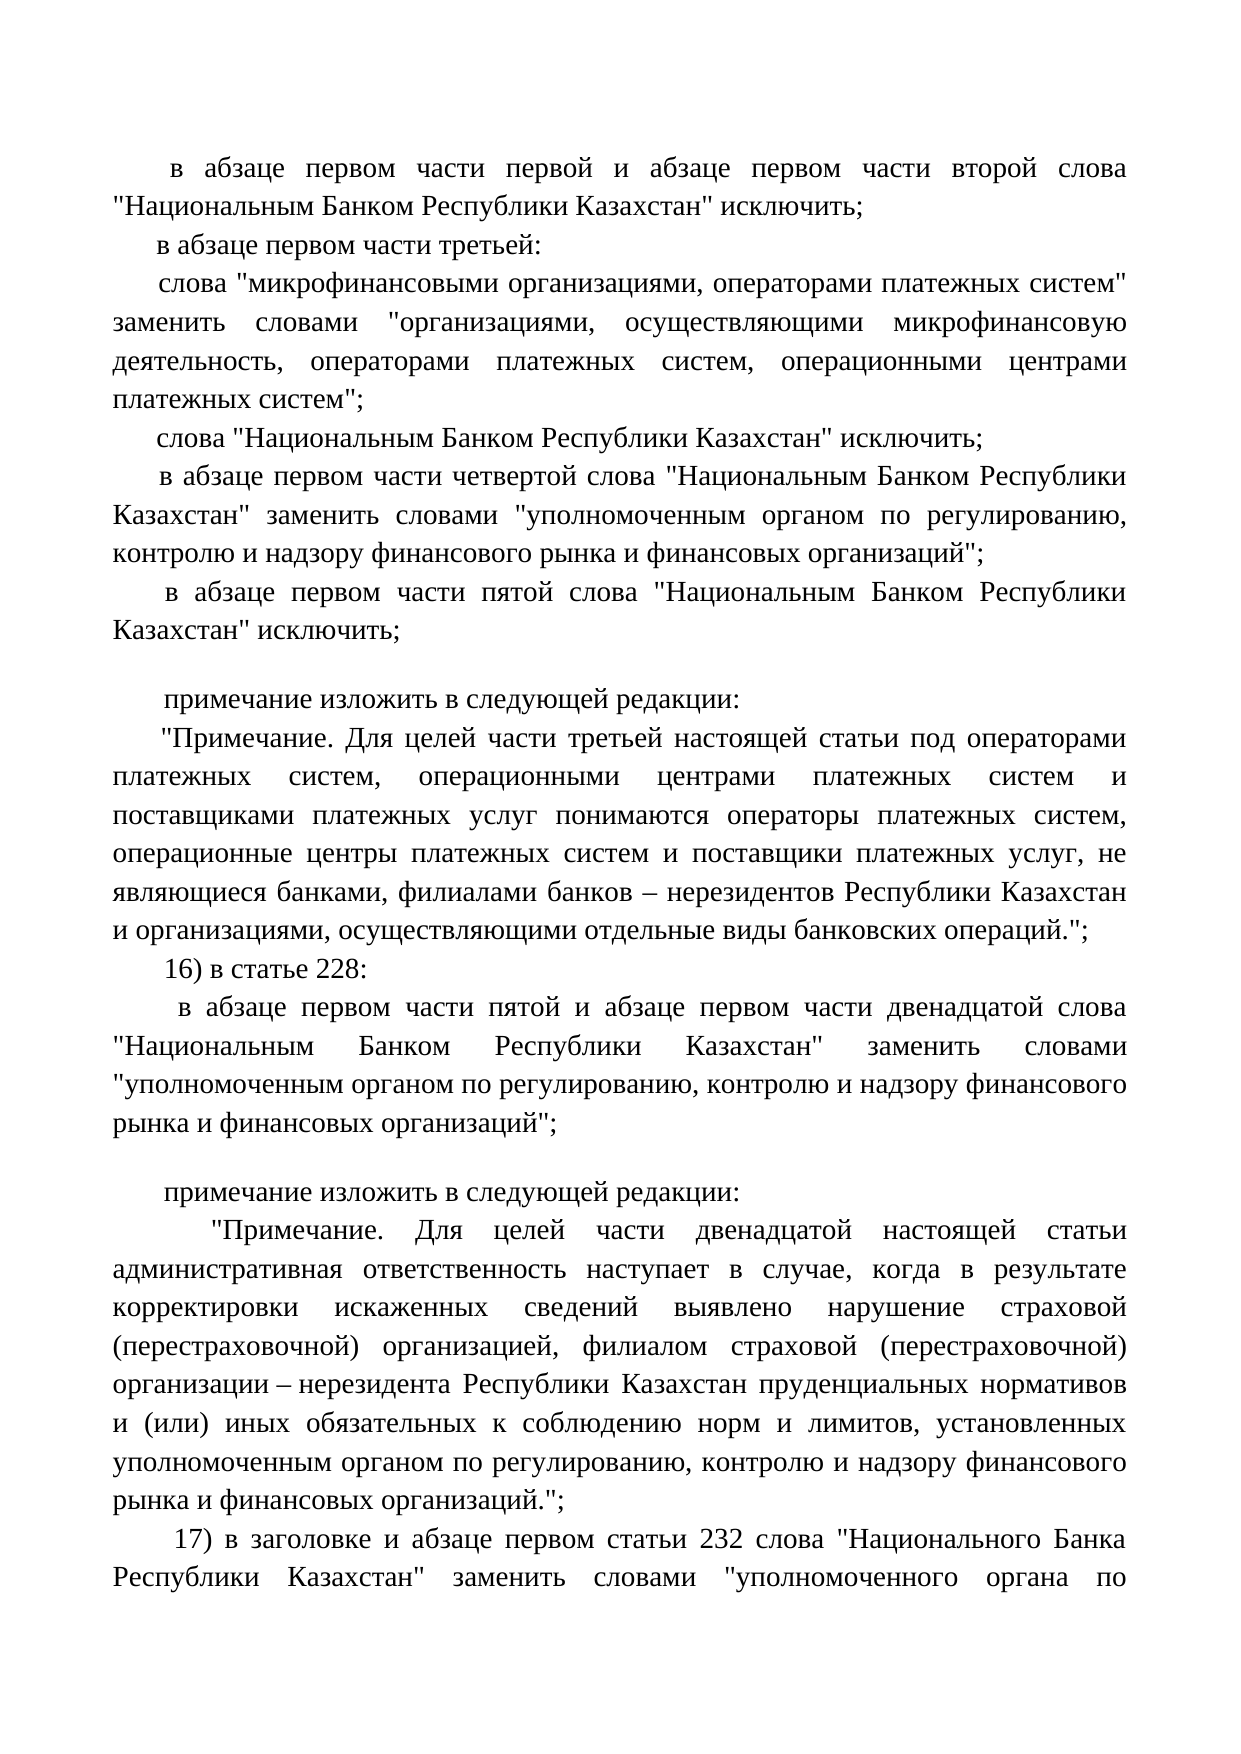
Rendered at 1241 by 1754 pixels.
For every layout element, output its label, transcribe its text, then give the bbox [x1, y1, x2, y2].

text 16) в статье 228: [112, 951, 1128, 984]
text слова "микрофинансовыми организациями, операторами платежных систем" заменить словами "организациями, осуществляющими микрофинансовую деятельность, операторами платежных систем, операционными центрами платежных систем"; [112, 266, 1128, 415]
text в абзаце первом части пятой и абзаце первом части двенадцатой слова "Национальным Банком Республики Казахстан" заменить словами "уполномоченным органом по регулированию, контролю и надзору финансового рынка и финансовых организаций"; [112, 989, 1128, 1139]
text слова "Национальным Банком Республики Казахстан" исключить; [112, 420, 1128, 453]
text в абзаце первом части третьей: [112, 227, 1128, 261]
text "Примечание. Для целей части третьей настоящей статьи под операторами платежных систем, операционными центрами платежных систем и поставщиками платежных услуг понимаются операторы платежных систем, операционные центры платежных систем и поставщики платежных услуг, не являющиеся банками, филиалами банков – нерезидентов Республики Казахстан и организациями, осуществляющими отдельные виды банковских операций."; [112, 720, 1128, 946]
text в абзаце первом части пятой слова "Национальным Банком Республики Казахстан" исключить; [112, 574, 1128, 646]
text примечание изложить в следующей редакции: [112, 1174, 1128, 1207]
text в абзаце первом части первой и абзаце первом части второй слова "Национальным Банком Республики Казахстан" исключить; [112, 150, 1128, 222]
text "Примечание. Для целей части двенадцатой настоящей статьи административная ответственность наступает в случае, когда в результате корректировки искаженных сведений выявлено нарушение страховой (перестраховочной) организацией, филиалом страховой (перестраховочной) организации – нерезидента Республики Казахстан пруденциальных нормативов и (или) иных обязательных к соблюдению норм и лимитов, установленных уполномоченным органом по регулированию, контролю и надзору финансового рынка и финансовых организаций."; [112, 1212, 1128, 1516]
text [112, 1521, 1128, 1593]
text примечание изложить в следующей редакции: [112, 681, 1128, 715]
text в абзаце первом части четвертой слова "Национальным Банком Республики Казахстан" заменить словами "уполномоченным органом по регулированию, контролю и надзору финансового рынка и финансовых организаций"; [112, 458, 1128, 569]
